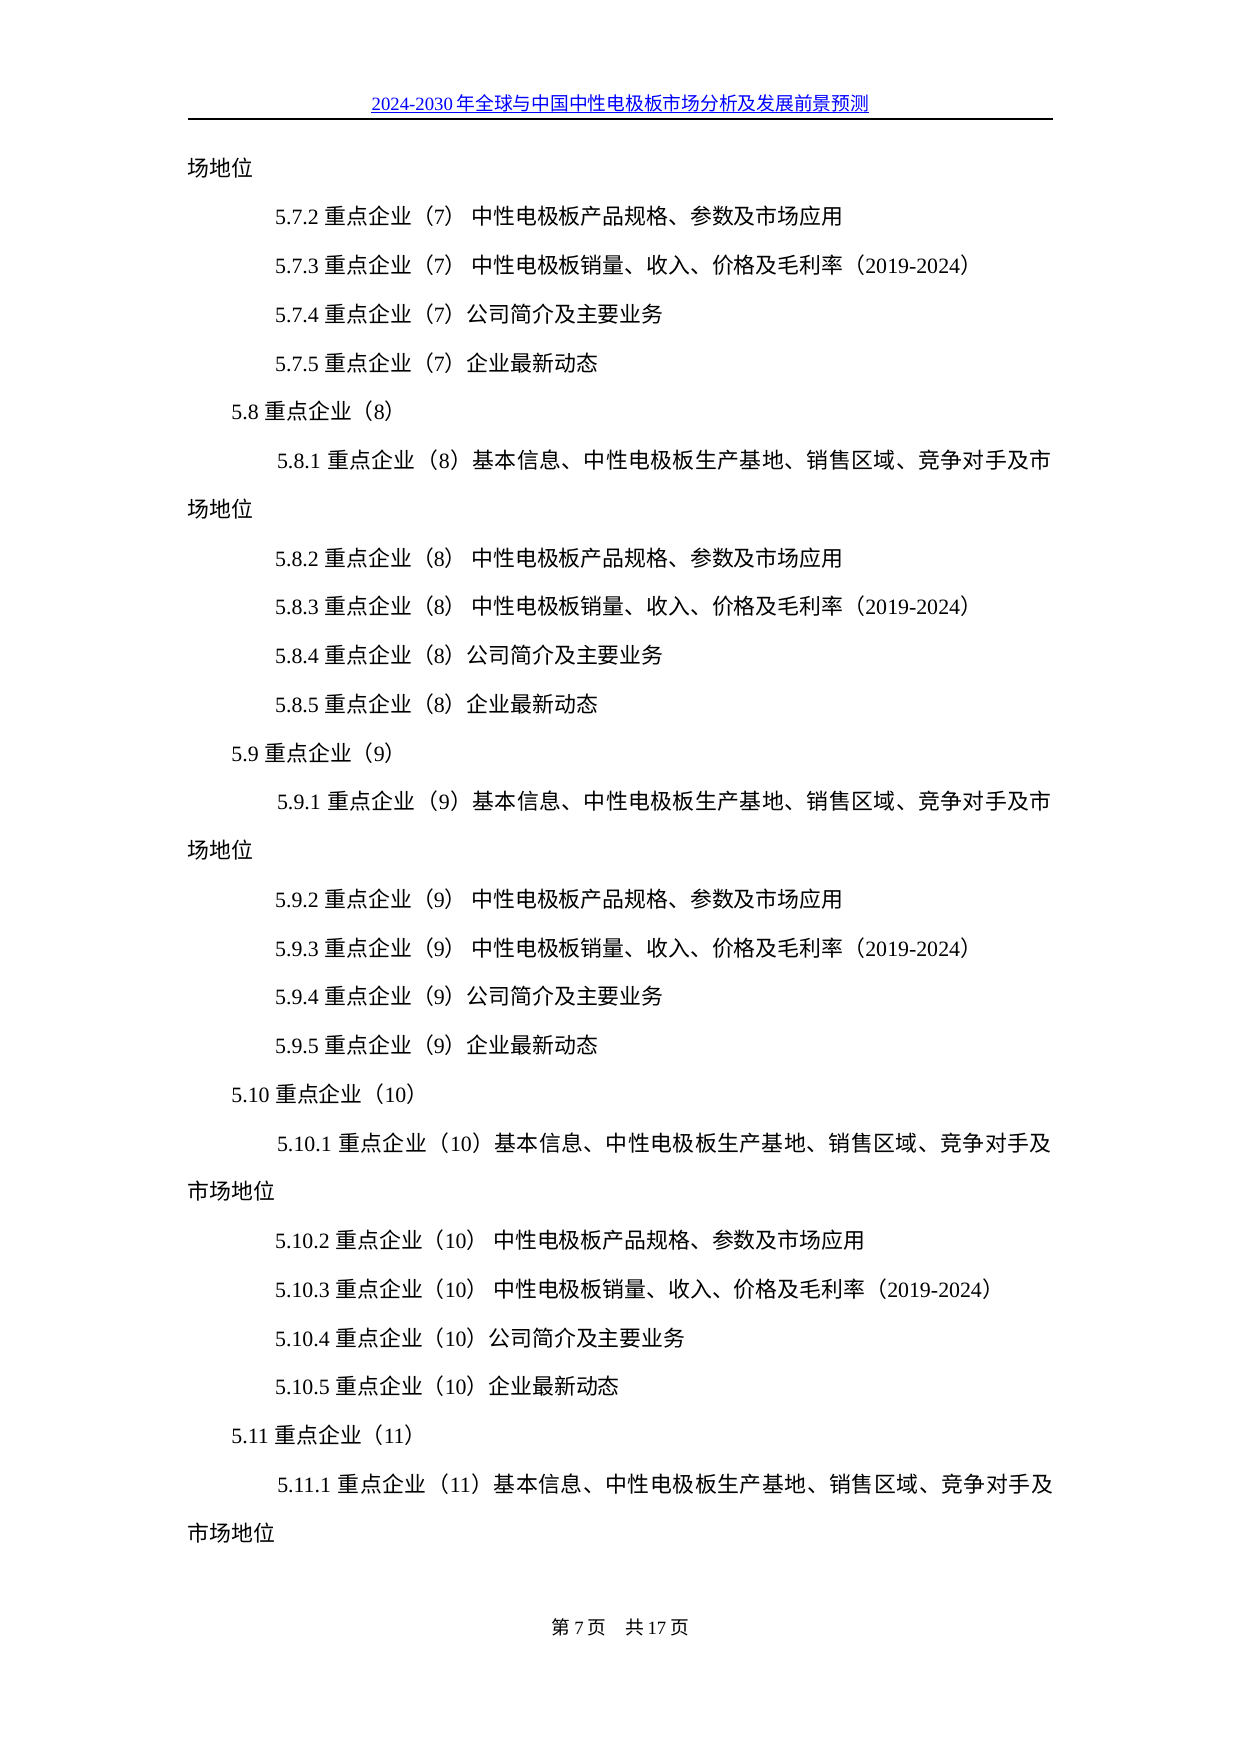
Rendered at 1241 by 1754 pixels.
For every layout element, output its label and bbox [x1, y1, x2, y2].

text [187, 150, 1053, 1548]
